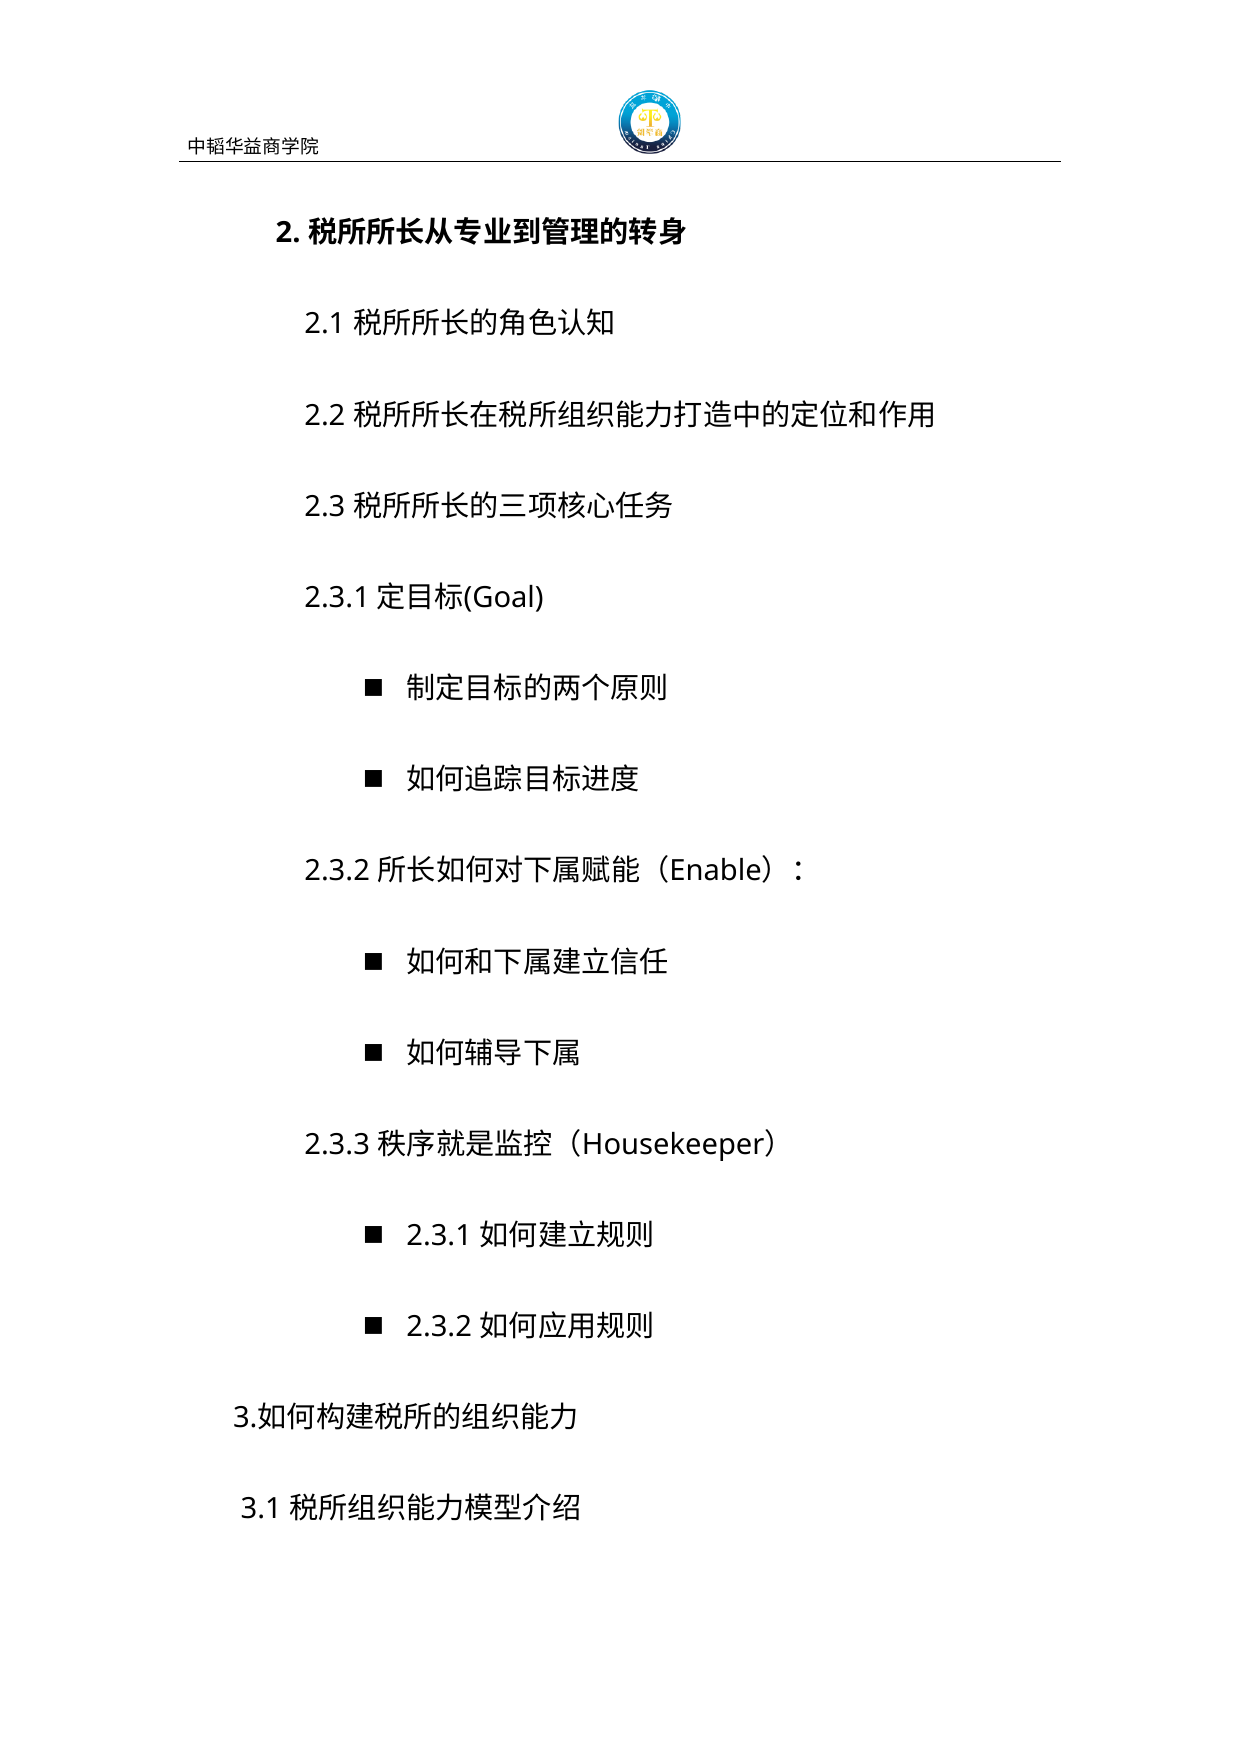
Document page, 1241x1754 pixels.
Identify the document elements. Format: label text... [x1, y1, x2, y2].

text 2.2 税所所长在税所组织能力打造中的定位和作用 [187, 380, 1053, 445]
text 2.3 税所所长的三项核心任务 [187, 471, 1053, 536]
picture [618, 90, 643, 115]
text 2.3.3 秩序就是监控（Housekeeper） [187, 1109, 1053, 1174]
list 如何和下属建立信任 [362, 927, 1053, 992]
picture [618, 103, 681, 154]
text 3.1 税所组织能力模型介绍 [187, 1474, 1053, 1539]
picture [657, 90, 681, 112]
list 2.3.2 如何应用规则 [362, 1291, 1053, 1356]
list 如何追踪目标进度 [362, 744, 1053, 809]
text 2.1 税所所长的角色认知 [187, 289, 1053, 354]
list 如何辅导下属 [362, 1018, 1053, 1083]
list 制定目标的两个原则 [362, 653, 1053, 718]
text 2.3.2 所长如何对下属赋能（Enable）： [187, 836, 1053, 901]
list 2.3.1 如何建立规则 [362, 1200, 1053, 1265]
text 2. 税所所长从专业到管理的转身 [187, 198, 1053, 263]
text 2.3.1定目标(Goal) [187, 562, 1053, 627]
text 3.如何构建税所的组织能力 [187, 1382, 1053, 1447]
